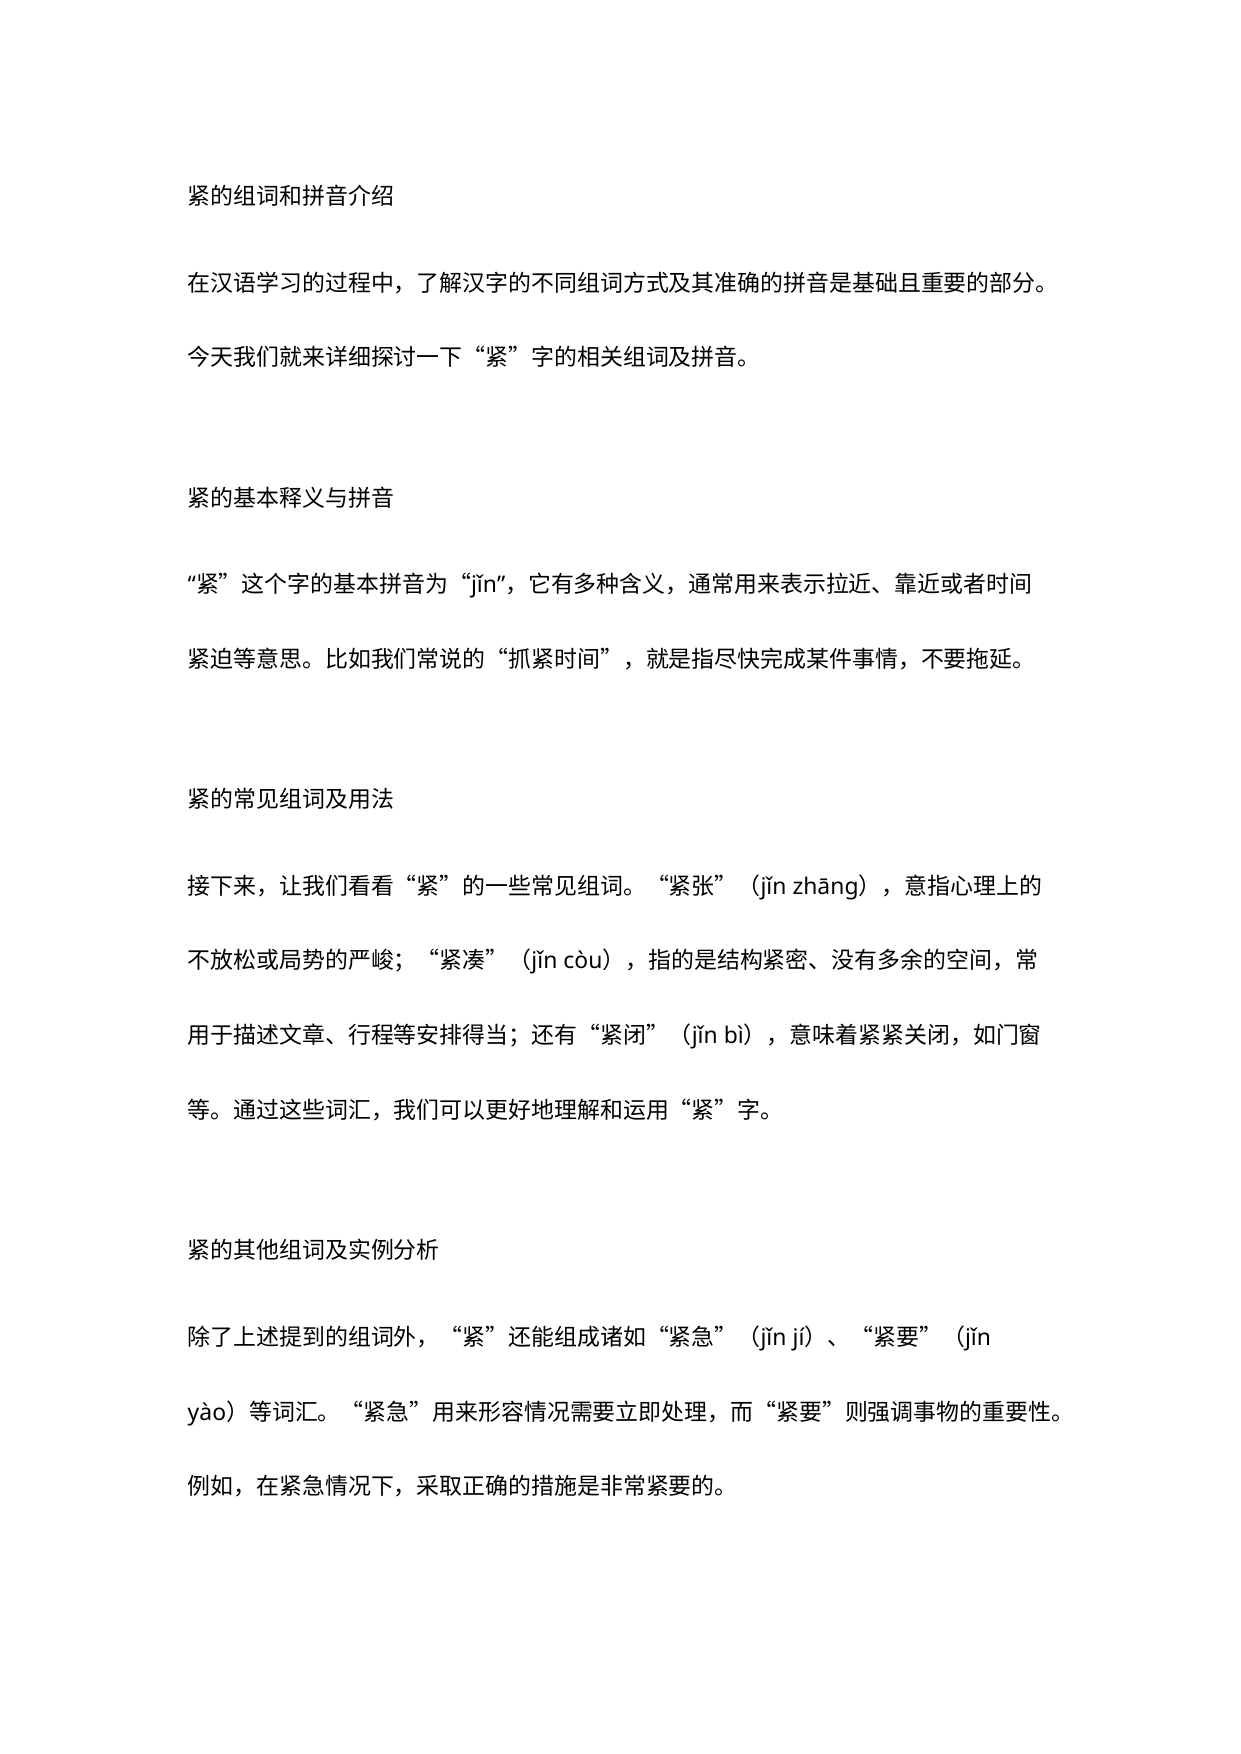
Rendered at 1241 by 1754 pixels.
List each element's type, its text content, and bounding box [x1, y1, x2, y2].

text 接下来，让我们看看“紧”的一些常见组词。“紧张”（jǐn zhāng），意指心理上的不放松或局势的严峻；“紧凑”（jǐn còu），指的是结构紧密、没有多余的空间，常用于描述文章、行程等安排得当；还有“紧闭”（jǐn bì），意味着紧紧关闭，如门窗等。通过这些词汇，我们可以更好地理解和运用“紧”字。 [187, 852, 1053, 1141]
text 紧的常见组词及用法 [187, 765, 1053, 830]
text 除了上述提到的组词外，“紧”还能组成诸如“紧急”（jǐn jí）、“紧要”（jǐn yào）等词汇。“紧急”用来形容情况需要立即处理，而“紧要”则强调事物的重要性。例如，在紧急情况下，采取正确的措施是非常紧要的。 [187, 1303, 1053, 1517]
text “紧”这个字的基本拼音为“jǐn”，它有多种含义，通常用来表示拉近、靠近或者时间紧迫等意思。比如我们常说的“抓紧时间”，就是指尽快完成某件事情，不要拖延。 [187, 550, 1053, 690]
text 紧的其他组词及实例分析 [187, 1216, 1053, 1281]
text 紧的基本释义与拼音 [187, 464, 1053, 529]
text 在汉语学习的过程中，了解汉字的不同组词方式及其准确的拼音是基础且重要的部分。今天我们就来详细探讨一下“紧”字的相关组词及拼音。 [187, 248, 1053, 388]
text 紧的组词和拼音介绍 [187, 162, 1053, 227]
